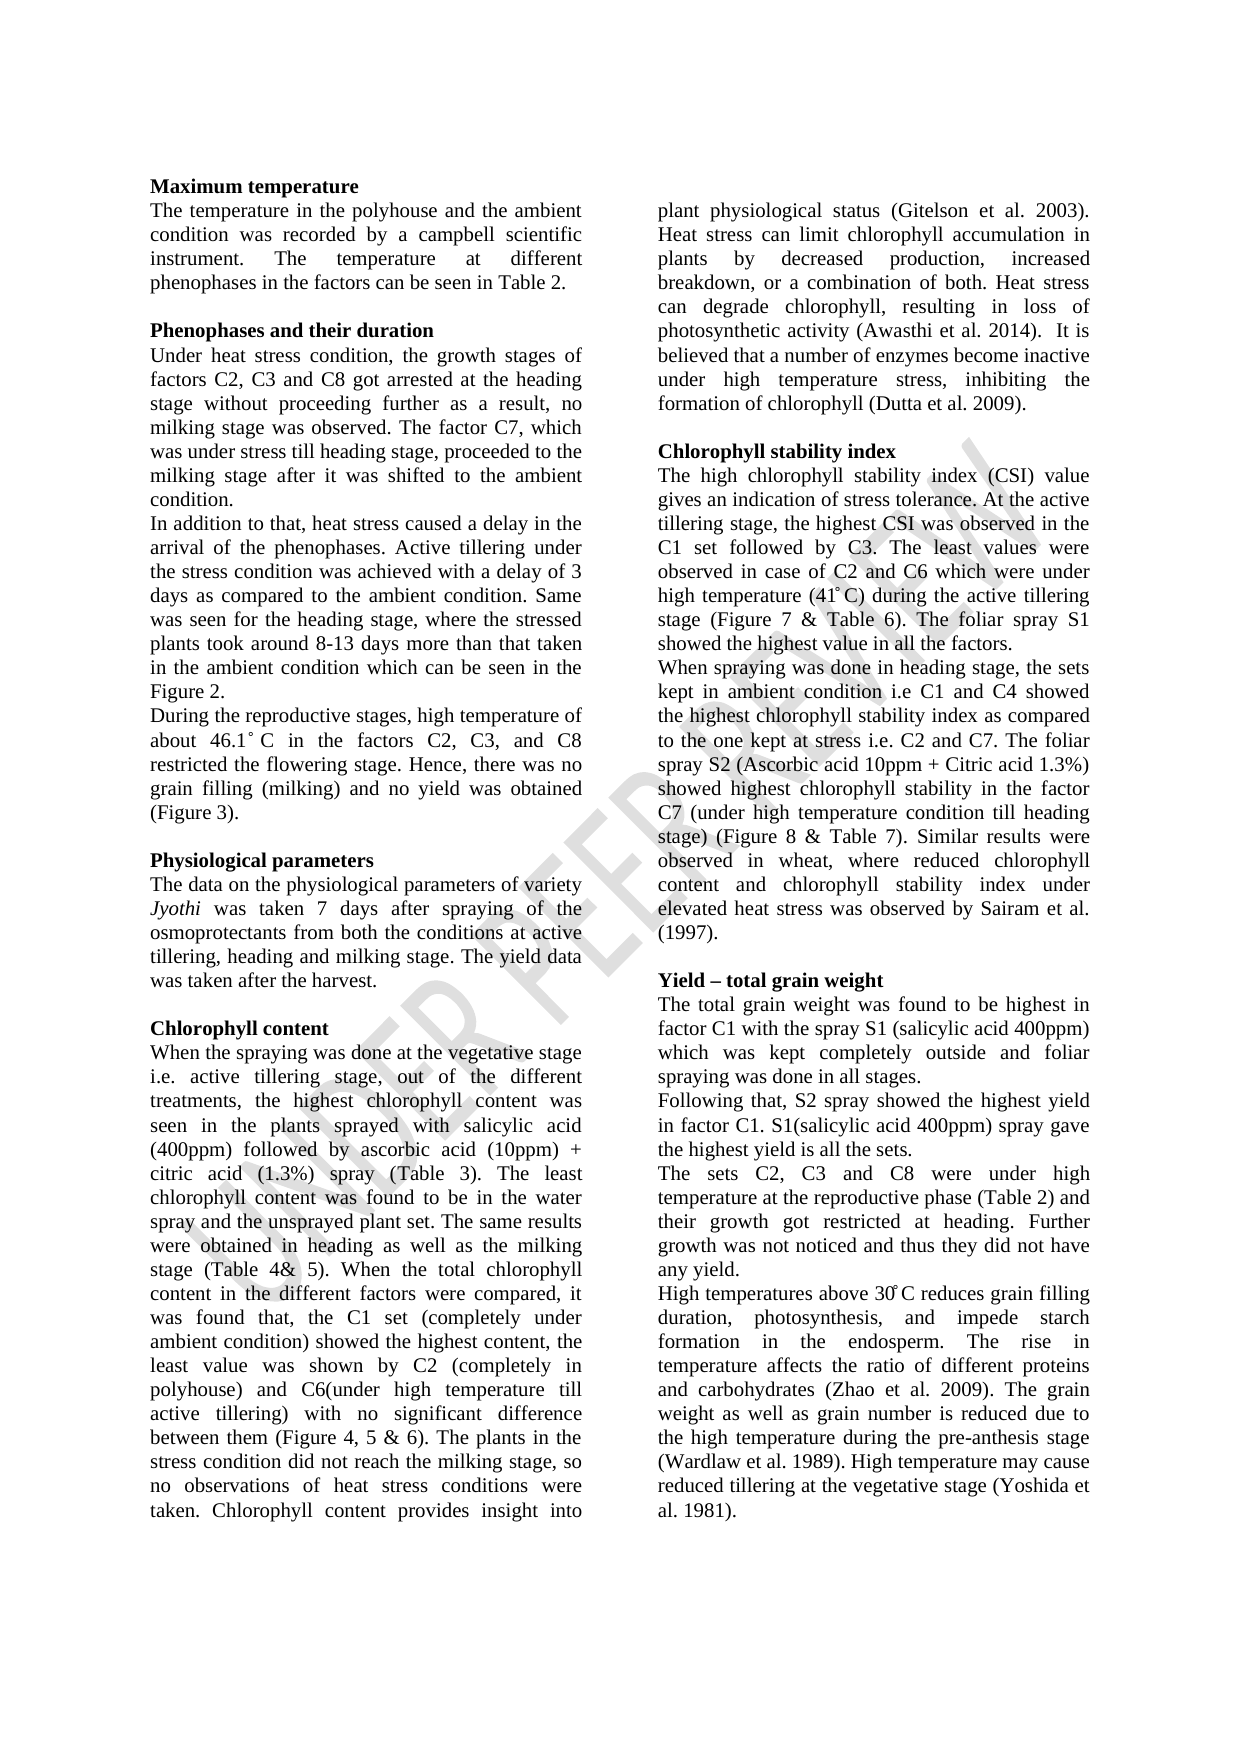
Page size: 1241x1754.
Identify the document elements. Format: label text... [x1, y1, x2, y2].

text When the spraying was done at the vegetative stage i.e. active tillering stage, out of the different treatments, the highest chlorophyll content was seen in the plants sprayed with salicylic acid (400ppm) followed by ascorbic acid (10ppm) + citric acid (1.3%) spray (Table 3). The least chlorophyll content was found to be in the water spray and the unsprayed plant set. The same results were obtained in heading as well as the milking stage (Table 4& 5). When the total chlorophyll content in the different factors were compared, it was found that, the C1 set (completely under ambient condition) showed the highest content, the least value was shown by C2 (completely in polyhouse) and C6(under high temperature till active tillering) with no significant difference between them (Figure 4, 5 & 6). The plants in the stress condition did not reach the milking stage, so no observations of heat stress conditions were taken. Chlorophyll content provides insight into plant physiological status (Gitelson et al. 2003). Heat stress can limit chlorophyll accumulation in plants by decreased production, increased breakdown, or a combination of both. Heat stress can degrade chlorophyll, resulting in loss of photosynthetic activity (Awasthi et al. 2014). It is believed that a number of enzymes become inactive under high temperature stress, inhibiting the formation of chlorophyll (Dutta et al. 2009). [150, 1040, 583, 1522]
text Physiological parameters [150, 848, 583, 872]
text When spraying was done in heading stage, the sets kept in ambient condition i.e C1 and C4 showed the highest chlorophyll stability index as compared to the one kept at stress i.e. C2 and C7. The foliar spray S2 (Ascorbic acid 10ppm + Citric acid 1.3%) showed highest chlorophyll stability in the factor C7 (under high temperature condition till heading stage) (Figure 8 & Table 7). Similar results were observed in wheat, where reduced chlorophyll content and chlorophyll stability index under elevated heat stress was observed by Sairam et al. (1997). [658, 655, 1090, 944]
text Yield – total grain weight [658, 968, 1090, 992]
text Under heat stress condition, the growth stages of factors C2, C3 and C8 got arrested at the heading stage without proceeding further as a result, no milking stage was observed. The factor C7, which was under stress till heading stage, proceeded to the milking stage after it was shifted to the ambient condition. [150, 342, 583, 511]
text The high chlorophyll stability index (CSI) value gives an indication of stress tolerance. At the active tillering stage, the highest CSI was observed in the C1 set followed by C3. The least values were observed in case of C2 and C6 which were under high temperature (41̊ C) during the active tillering stage (Figure 7 & Table 6). The foliar spray S1 showed the highest value in all the factors. [658, 463, 1090, 655]
text The total grain weight was found to be highest in factor C1 with the spray S1 (salicylic acid 400ppm) which was kept completely outside and foliar spraying was done in all stages. [658, 992, 1090, 1088]
text The temperature in the polyhouse and the ambient condition was recorded by a campbell scientific instrument. The temperature at different phenophases in the factors can be seen in Table 2. [150, 198, 583, 294]
text Chlorophyll content [150, 1016, 583, 1040]
text Maximum temperature [150, 174, 583, 198]
text During the reproductive stages, high temperature of about 46.1̊ C in the factors C2, C3, and C8 restricted the flowering stage. Hence, there was no grain filling (milking) and no yield was obtained (Figure 3). [150, 703, 583, 824]
text Phenophases and their duration [150, 318, 583, 342]
text The sets C2, C3 and C8 were under high temperature at the reproductive phase (Table 2) and their growth got restricted at heading. Further growth was not noticed and thus they did not have any yield. [658, 1161, 1090, 1281]
text Chlorophyll stability index [658, 439, 1090, 463]
text High temperatures above 30̊ C reduces grain filling duration, photosynthesis, and impede starch formation in the endosperm. The rise in temperature affects the ratio of different proteins and carbohydrates (Zhao et al. 2009). The grain weight as well as grain number is reduced due to the high temperature during the pre-anthesis stage (Wardlaw et al. 1989). High temperature may cause reduced tillering at the vegetative stage (Yoshida et al. 1981). [658, 1281, 1090, 1522]
text Following that, S2 spray showed the highest yield in factor C1. S1(salicylic acid 400ppm) spray gave the highest yield is all the sets. [658, 1088, 1090, 1161]
text The data on the physiological parameters of variety Jyothi was taken 7 days after spraying of the osmoprotectants from both the conditions at active tillering, heading and milking stage. The yield data was taken after the harvest. [150, 872, 583, 992]
text In addition to that, heat stress caused a delay in the arrival of the phenophases. Active tillering under the stress condition was achieved with a delay of 3 days as compared to the ambient condition. Same was seen for the heading stage, where the stressed plants took around 8-13 days more than that taken in the ambient condition which can be seen in the Figure 2. [150, 511, 583, 703]
text When the spraying was done at the vegetative stage i.e. active tillering stage, out of the different treatments, the highest chlorophyll content was seen in the plants sprayed with salicylic acid (400ppm) followed by ascorbic acid (10ppm) + citric acid (1.3%) spray (Table 3). The least chlorophyll content was found to be in the water spray and the unsprayed plant set. The same results were obtained in heading as well as the milking stage (Table 4& 5). When the total chlorophyll content in the different factors were compared, it was found that, the C1 set (completely under ambient condition) showed the highest content, the least value was shown by C2 (completely in polyhouse) and C6(under high temperature till active tillering) with no significant difference between them (Figure 4, 5 & 6). The plants in the stress condition did not reach the milking stage, so no observations of heat stress conditions were taken. Chlorophyll content provides insight into plant physiological status (Gitelson et al. 2003). Heat stress can limit chlorophyll accumulation in plants by decreased production, increased breakdown, or a combination of both. Heat stress can degrade chlorophyll, resulting in loss of photosynthetic activity (Awasthi et al. 2014). It is believed that a number of enzymes become inactive under high temperature stress, inhibiting the formation of chlorophyll (Dutta et al. 2009). [658, 198, 1090, 415]
